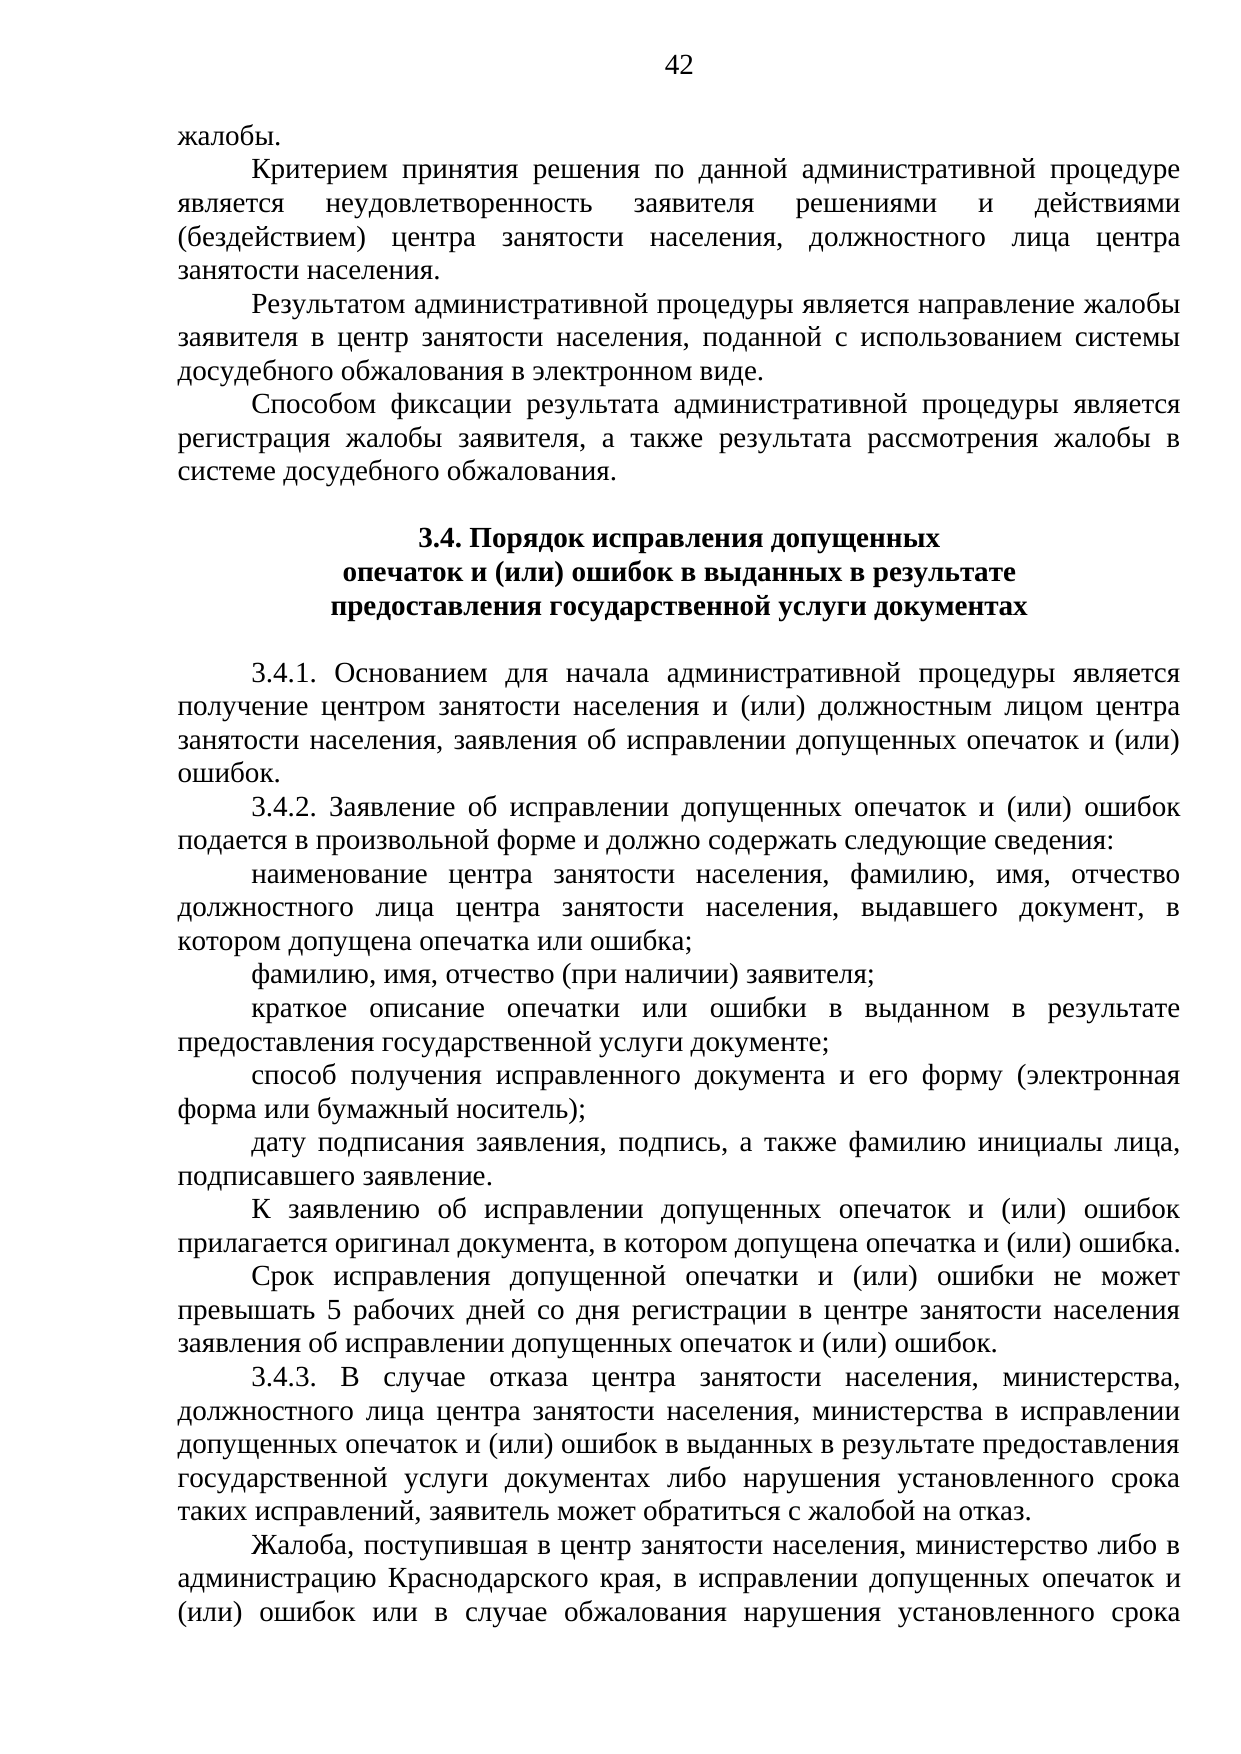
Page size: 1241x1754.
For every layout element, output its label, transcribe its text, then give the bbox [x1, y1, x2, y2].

text фамилию, имя, отчество (при наличии) заявителя; [177, 957, 1181, 990]
text 3.4.3. В случае отказа центра занятости населения, министерства, должностного лица центра занятости населения, министерства в исправлении допущенных опечаток и (или) ошибок в выданных в результате предоставления государственной услуги документах либо нарушения установленного срока таких исправлений, заявитель может обратиться с жалобой на отказ. [177, 1359, 1181, 1527]
text К заявлению об исправлении допущенных опечаток и (или) ошибок прилагается оригинал документа, в котором допущена опечатка и (или) ошибка. [177, 1191, 1181, 1258]
text дату подписания заявления, подпись, а также фамилию инициалы лица, подписавшего заявление. [177, 1124, 1181, 1191]
text Результатом административной процедуры является направление жалобы заявителя в центр занятости населения, поданной с использованием системы досудебного обжалования в электронном виде. [177, 286, 1181, 386]
text 3.4. Порядок исправления допущенных [177, 521, 1181, 554]
text 3.4.1. Основанием для начала административной процедуры является получение центром занятости населения и (или) должностным лицом центра занятости населения, заявления об исправлении допущенных опечаток и (или) ошибок. [177, 655, 1181, 789]
text способ получения исправленного документа и его форму (электронная форма или бумажный носитель); [177, 1057, 1181, 1124]
text предоставления государственной услуги документах [177, 588, 1181, 621]
text Критерием принятия решения по данной административной процедуре является неудовлетворенность заявителя решениями и действиями (бездействием) центра занятости населения, должностного лица центра занятости населения. [177, 152, 1181, 286]
text краткое описание опечатки или ошибки в выданном в результате предоставления государственной услуги документе; [177, 990, 1181, 1057]
text наименование центра занятости населения, фамилию, имя, отчество должностного лица центра занятости населения, выдавшего документ, в котором допущена опечатка или ошибка; [177, 856, 1181, 957]
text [177, 1527, 1181, 1627]
text Способом фиксации результата административной процедуры является регистрация жалобы заявителя, а также результата рассмотрения жалобы в системе досудебного обжалования. [177, 386, 1181, 487]
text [177, 118, 1181, 152]
text Срок исправления допущенной опечатки и (или) ошибки не может превышать 5 рабочих дней со дня регистрации в центре занятости населения заявления об исправлении допущенных опечаток и (или) ошибок. [177, 1258, 1181, 1359]
text опечаток и (или) ошибок в выданных в результате [177, 554, 1181, 588]
text 3.4.2. Заявление об исправлении допущенных опечаток и (или) ошибок подается в произвольной форме и должно содержать следующие сведения: [177, 789, 1181, 856]
